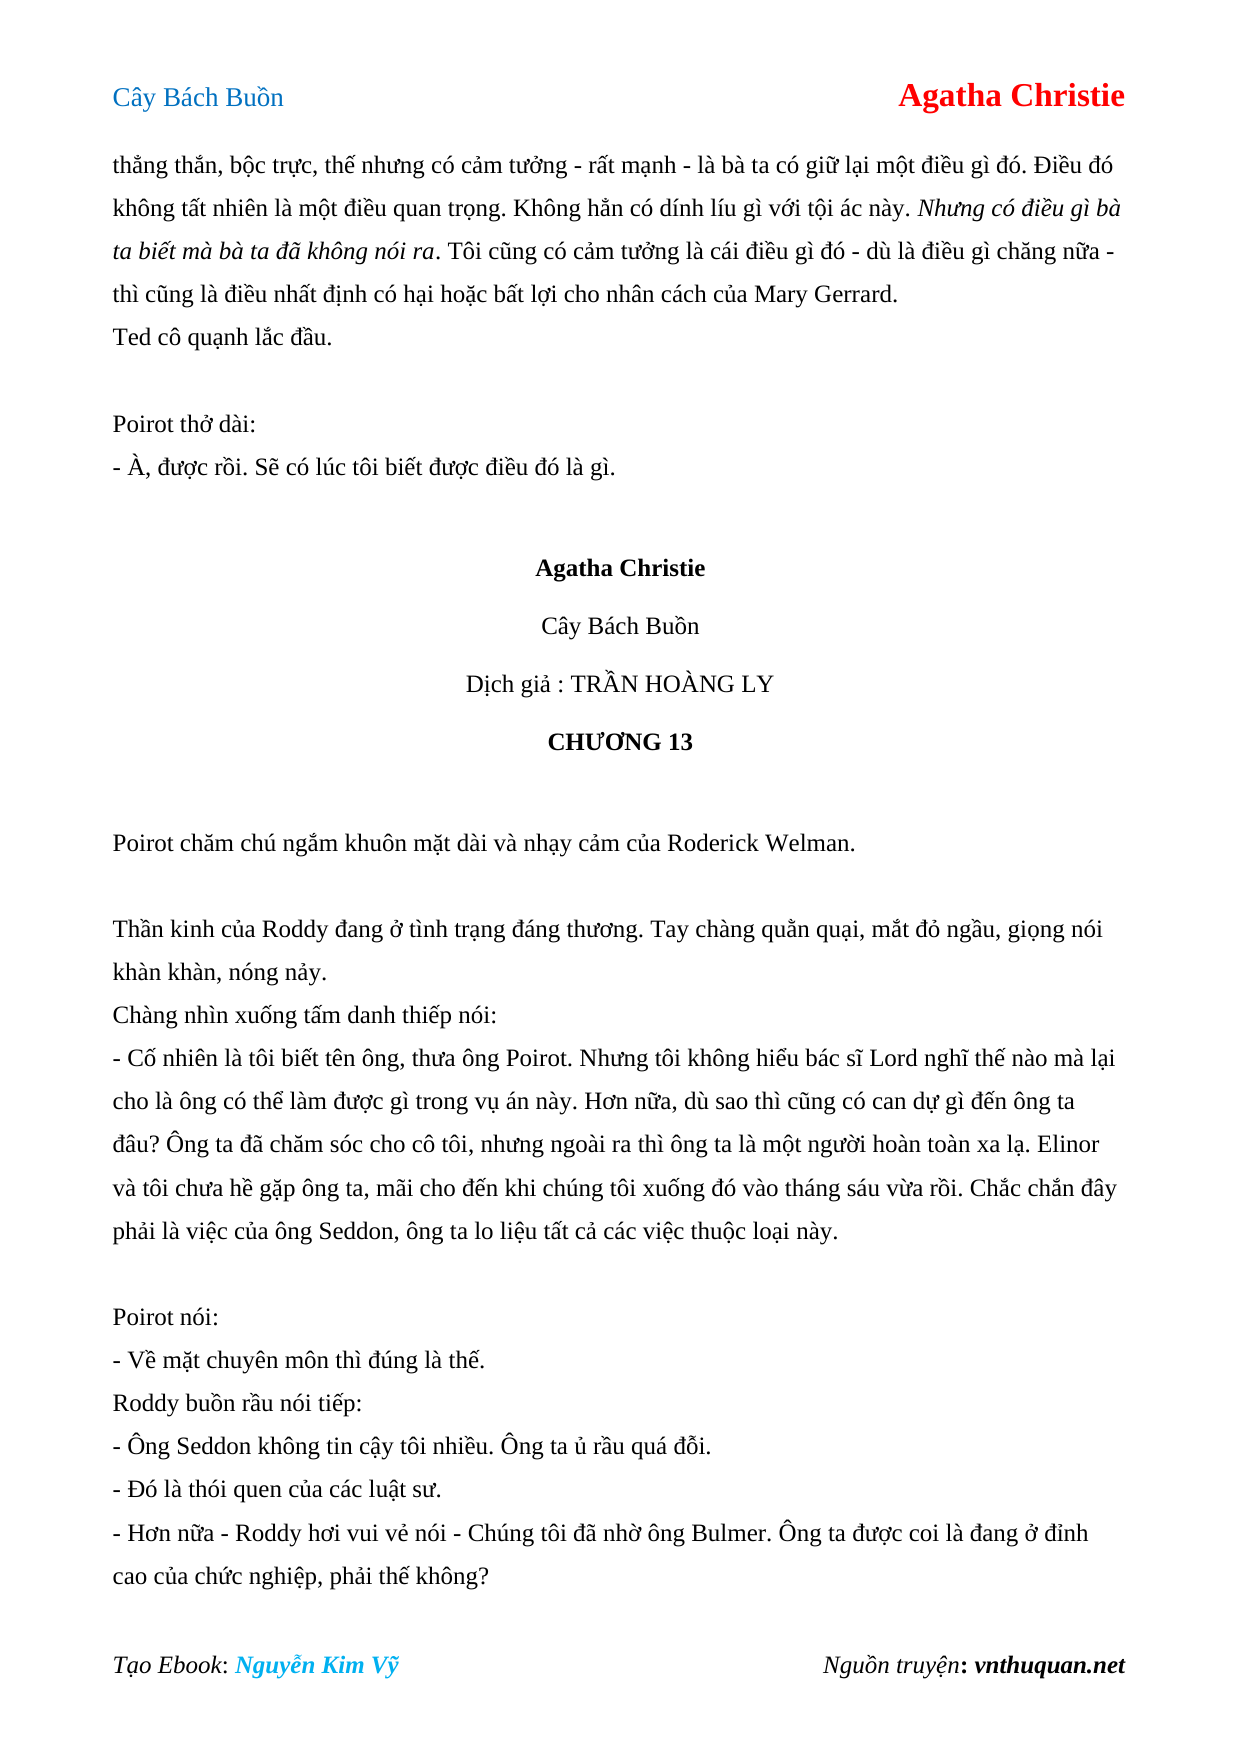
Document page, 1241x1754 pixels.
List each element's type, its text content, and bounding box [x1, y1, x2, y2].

text CHƯƠNG 13 [112, 727, 1128, 755]
text Dịch giả : TRẦN HOÀNG LY [112, 669, 1128, 697]
text Cây Bách Buồn [112, 611, 1128, 639]
text Agatha Christie [112, 553, 1128, 582]
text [112, 150, 1128, 481]
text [112, 784, 1128, 1589]
